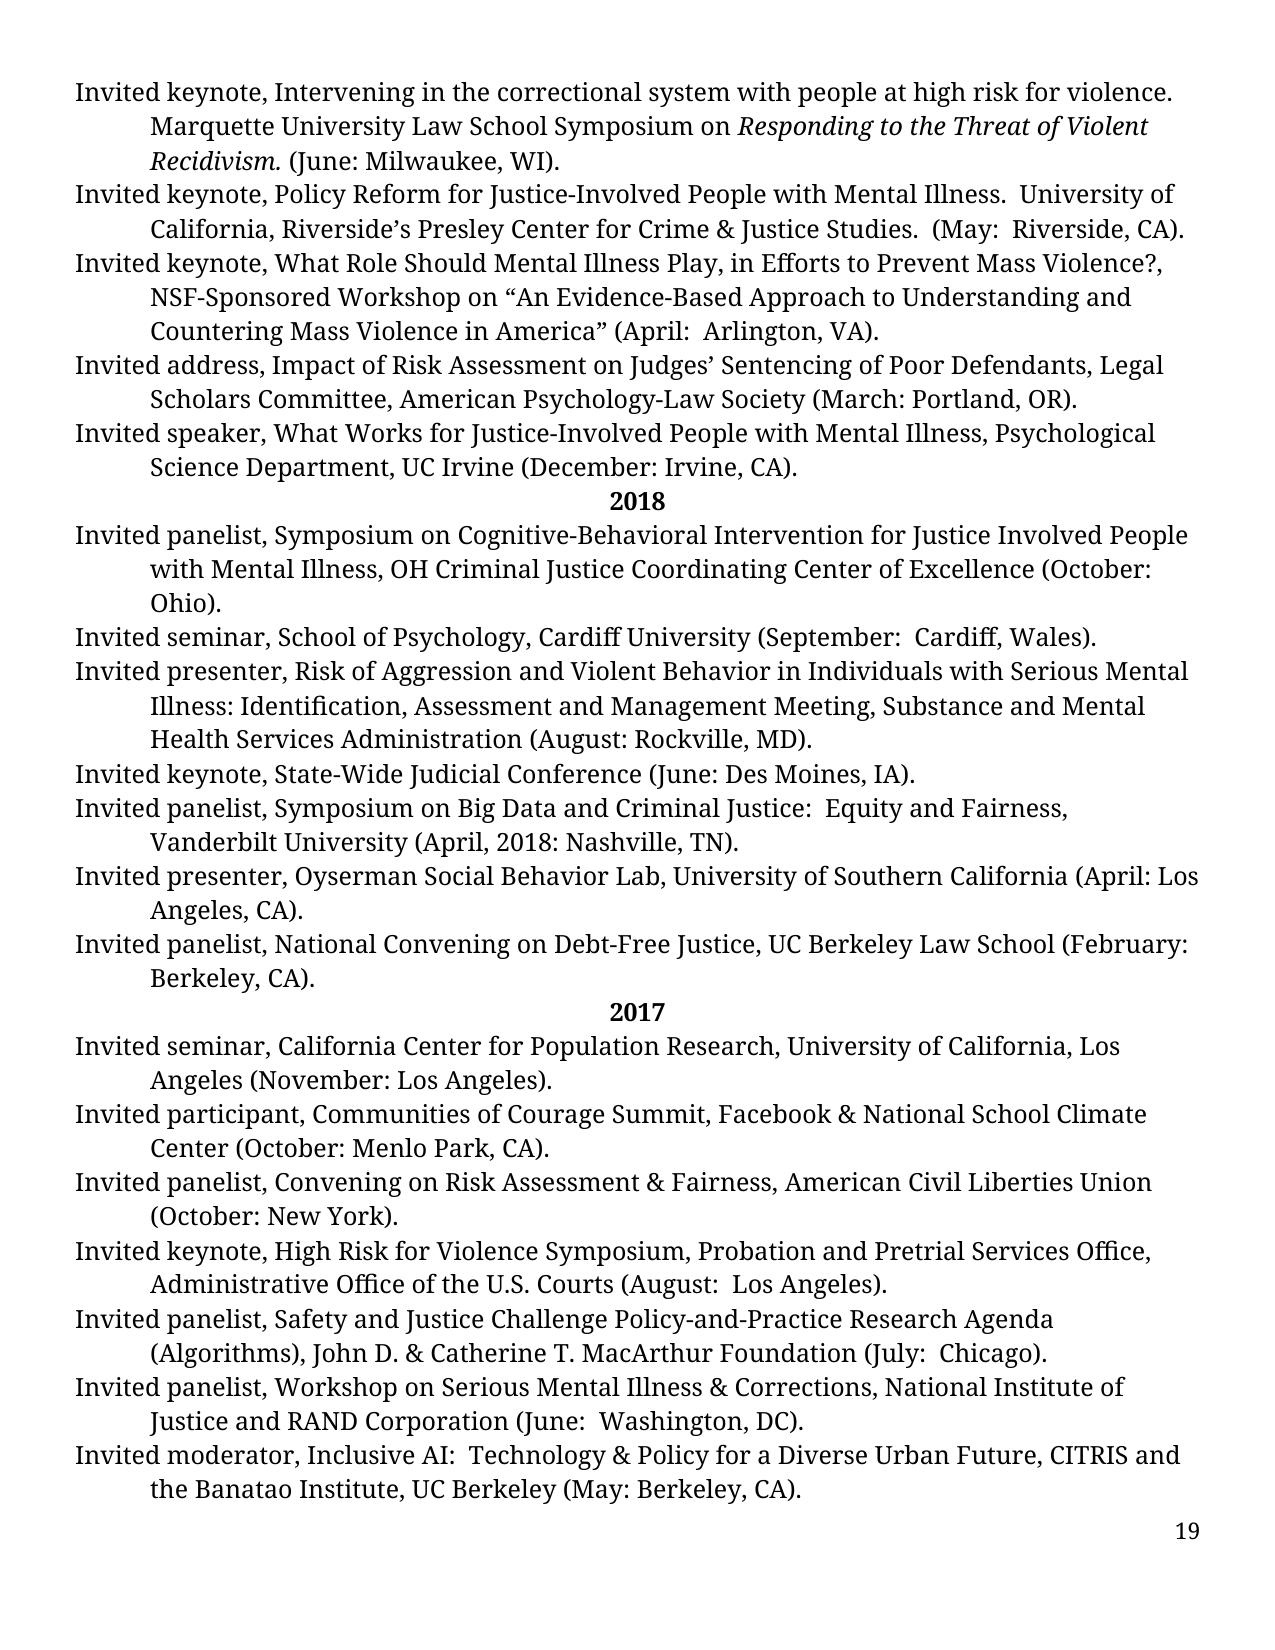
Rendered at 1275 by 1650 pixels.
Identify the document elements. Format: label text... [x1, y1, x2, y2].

text Invited moderator, Inclusive AI: Technology & Policy for a Diverse Urban Future, CITRIS and the Banatao Institute, UC Berkeley (May: Berkeley, CA). [75, 1437, 1200, 1506]
text Invited panelist, Convening on Risk Assessment & Fairness, American Civil Liberties Union (October: New York). [75, 1165, 1200, 1233]
text Invited presenter, Oyserman Social Behavior Lab, University of Southern California (April: Los Angeles, CA). [75, 858, 1200, 927]
text Invited panelist, National Convening on Debt-Free Justice, UC Berkeley Law School (February: Berkeley, CA). [75, 927, 1200, 995]
text Invited keynote, Policy Reform for Justice-Involved People with Mental Illness. University of California, Riverside’s Presley Center for Crime & Justice Studies. (May: Riverside, CA). [75, 177, 1200, 245]
text Invited panelist, Safety and Justice Challenge Policy-and-Practice Research Agenda (Algorithms), John D. & Catherine T. MacArthur Foundation (July: Chicago). [75, 1301, 1200, 1369]
text 2017 [75, 995, 1200, 1029]
text Invited seminar, California Center for Population Research, University of California, Los Angeles (November: Los Angeles). [75, 1029, 1200, 1097]
text Invited keynote, High Risk for Violence Symposium, Probation and Pretrial Services Office, Administrative Office of the U.S. Courts (August: Los Angeles). [75, 1233, 1200, 1301]
text Invited keynote, What Role Should Mental Illness Play, in Efforts to Prevent Mass Violence?, NSF-Sponsored Workshop on “An Evidence-Based Approach to Understanding and Countering Mass Violence in America” (April: Arlington, VA). [75, 245, 1200, 347]
text Invited keynote, State-Wide Judicial Conference (June: Des Moines, IA). [75, 756, 1200, 790]
text Invited panelist, Symposium on Big Data and Criminal Justice: Equity and Fairness, Vanderbilt University (April, 2018: Nashville, TN). [75, 790, 1200, 858]
text 2018 [75, 484, 1200, 518]
text Invited presenter, Risk of Aggression and Violent Behavior in Individuals with Serious Mental Illness: Identification, Assessment and Management Meeting, Substance and Mental Health Services Administration (August: Rockville, MD). [75, 654, 1200, 756]
text Invited panelist, Workshop on Serious Mental Illness & Corrections, National Institute of Justice and RAND Corporation (June: Washington, DC). [75, 1369, 1200, 1437]
text Invited address, Impact of Risk Assessment on Judges’ Sentencing of Poor Defendants, Legal Scholars Committee, American Psychology-Law Society (March: Portland, OR). [75, 347, 1200, 416]
text Invited speaker, What Works for Justice-Involved People with Mental Illness, Psychological Science Department, UC Irvine (December: Irvine, CA). [75, 416, 1200, 484]
text Invited panelist, Symposium on Cognitive-Behavioral Intervention for Justice Involved People with Mental Illness, OH Criminal Justice Coordinating Center of Excellence (October: Ohio). [75, 518, 1200, 620]
text Invited seminar, School of Psychology, Cardiff University (September: Cardiff, Wales). [75, 620, 1200, 654]
text Invited participant, Communities of Courage Summit, Facebook & National School Climate Center (October: Menlo Park, CA). [75, 1097, 1200, 1165]
text Invited keynote, Intervening in the correctional system with people at high risk for violence. Marquette University Law School Symposium on Responding to the Threat of Violent Recidivism. (June: Milwaukee, WI). [75, 75, 1200, 177]
